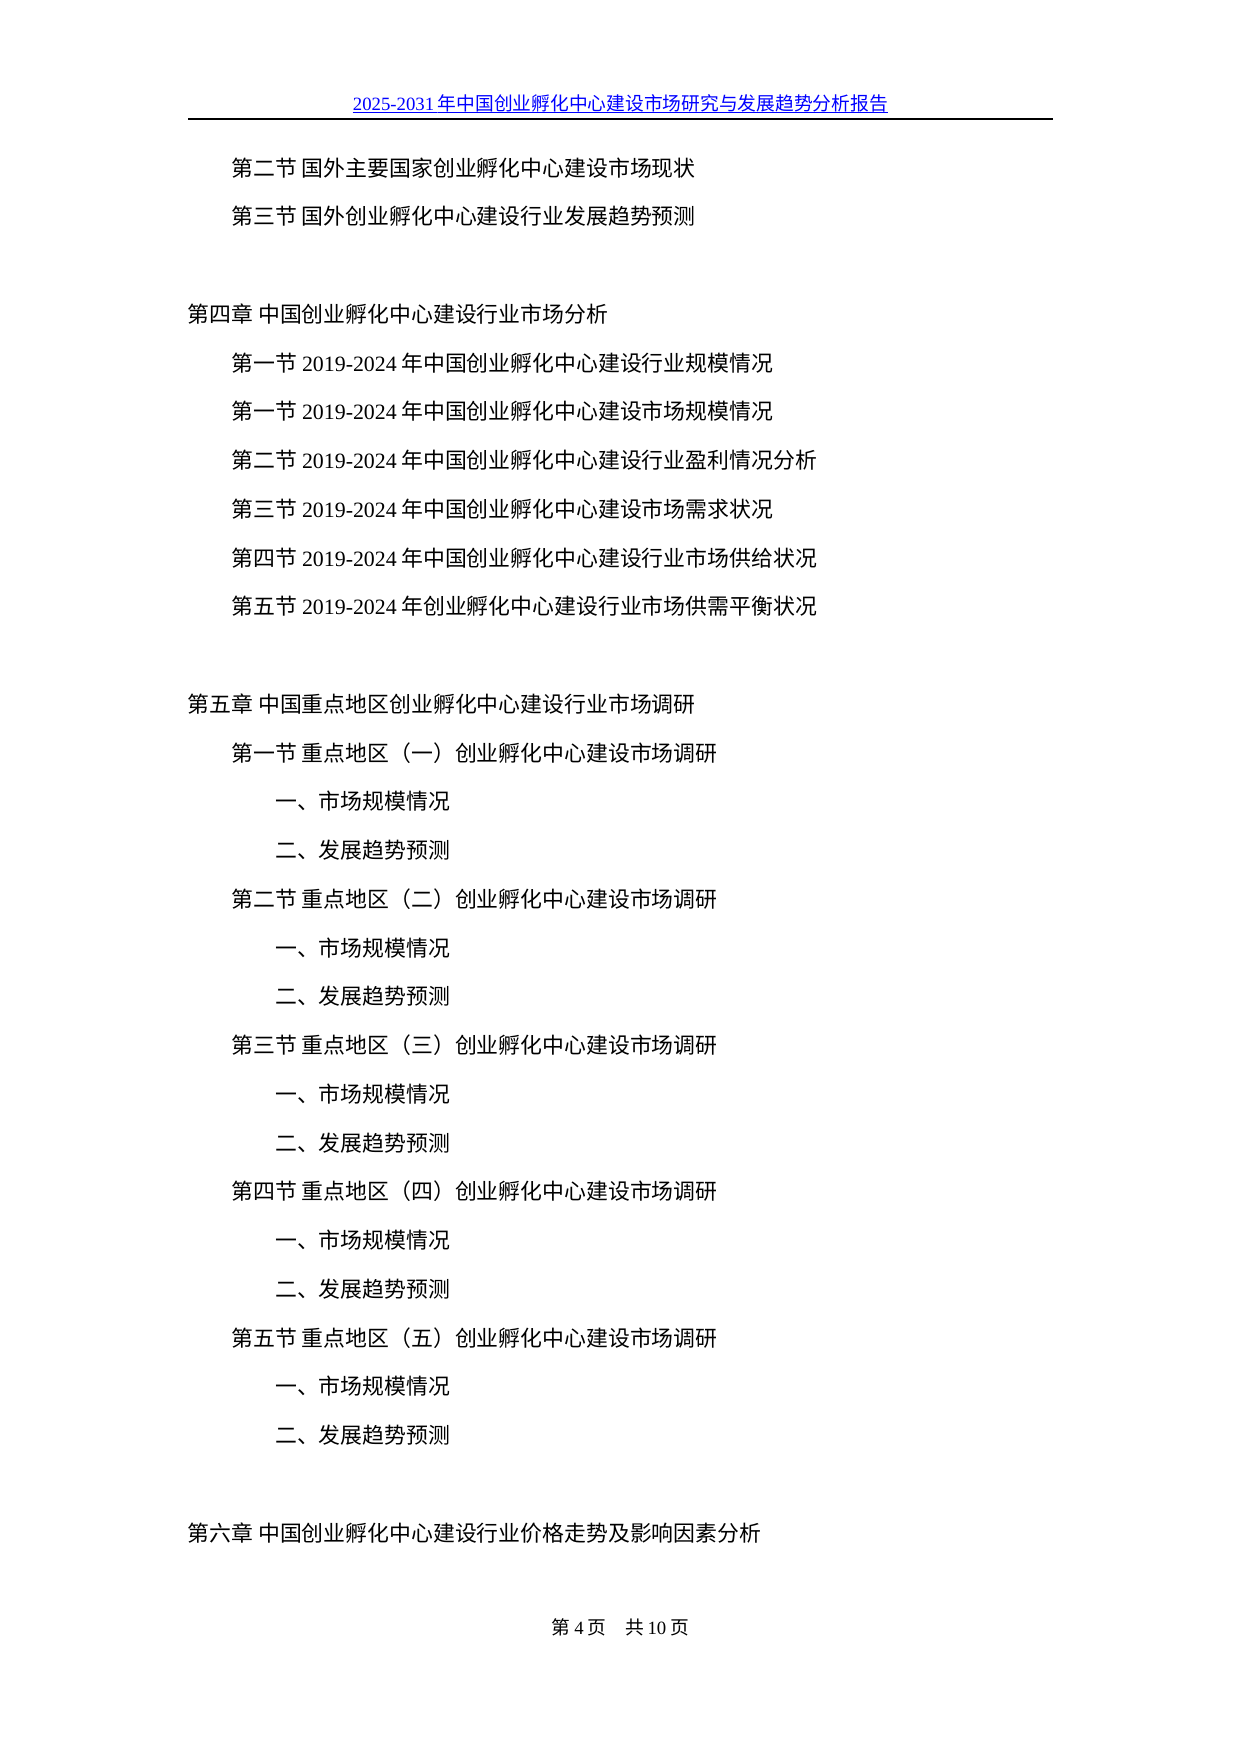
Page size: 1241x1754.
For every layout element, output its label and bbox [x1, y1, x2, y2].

text [187, 150, 1053, 1548]
